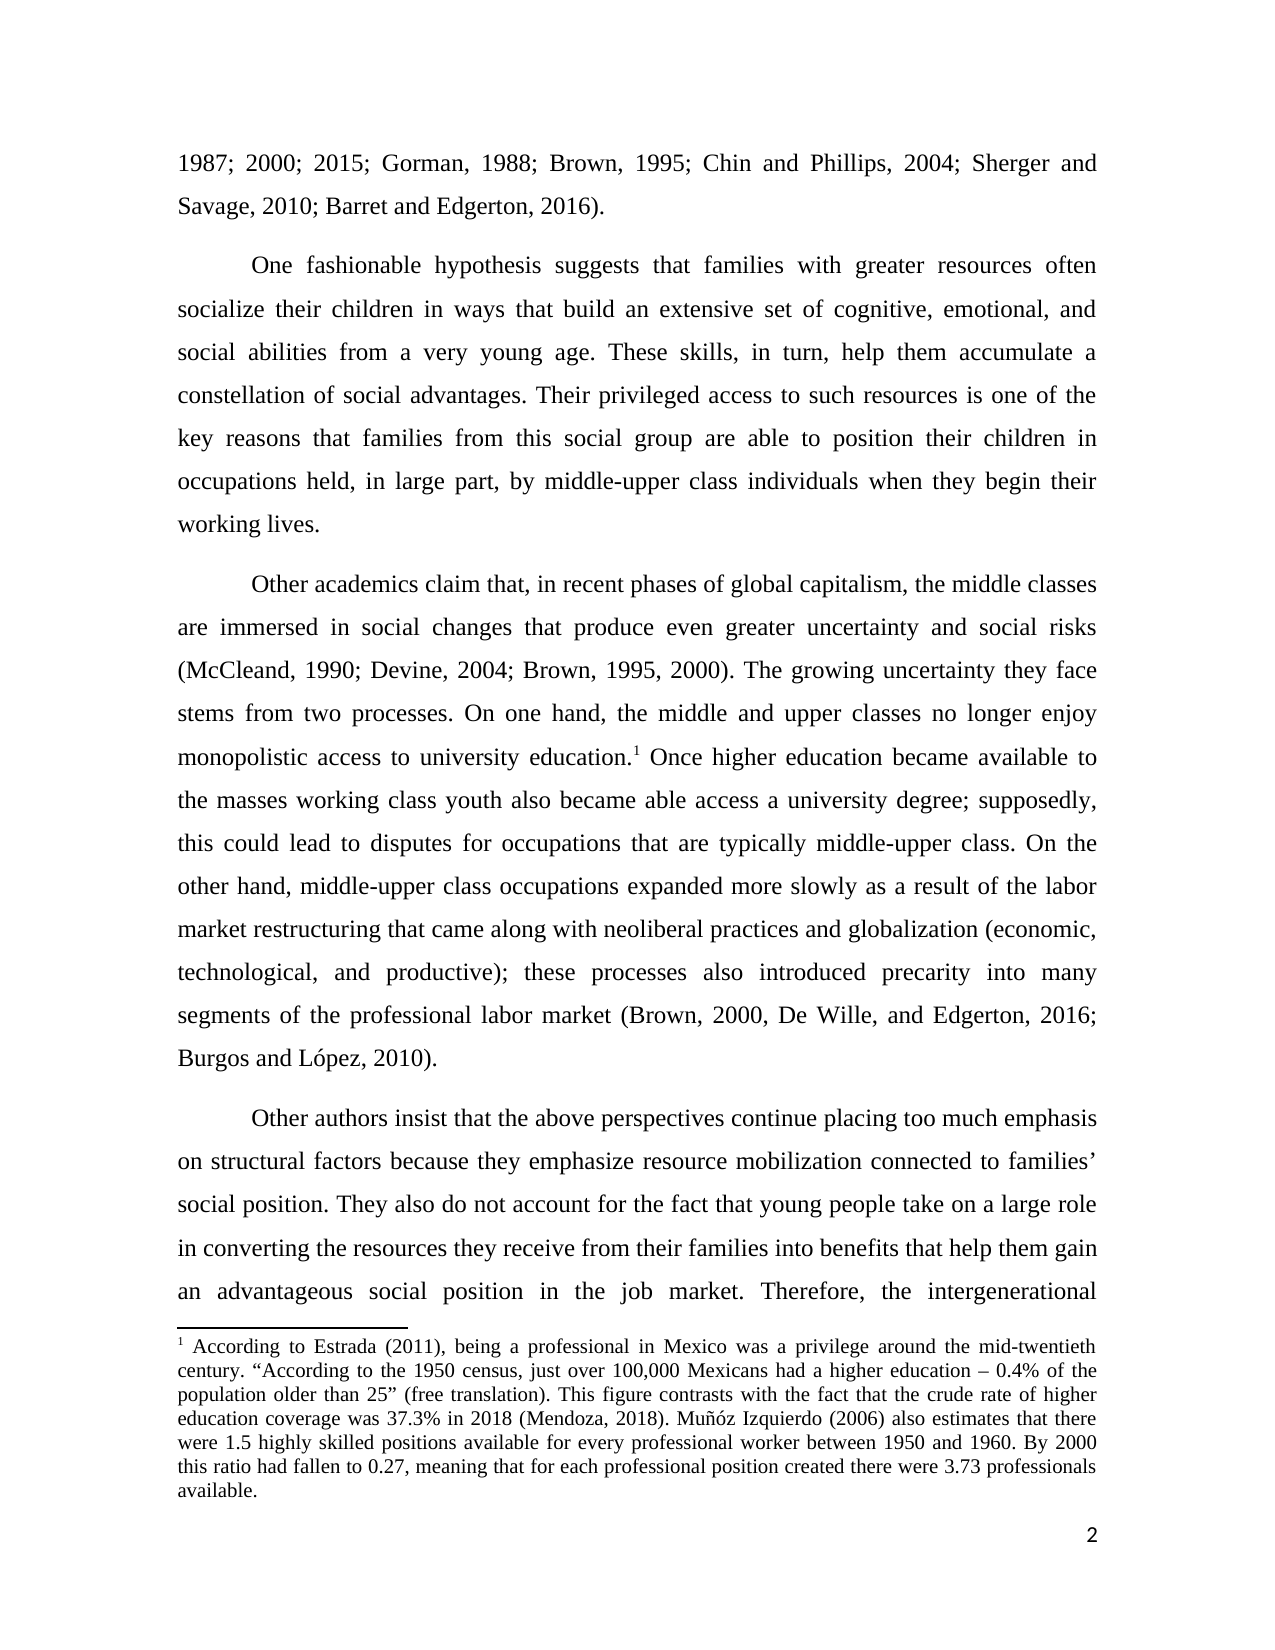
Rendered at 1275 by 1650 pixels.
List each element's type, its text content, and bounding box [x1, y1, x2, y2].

text Other academics claim that, in recent phases of global capitalism, the middle classes are immersed in social changes that produce even greater uncertainty and social risks (McCleand, 1990; Devine, 2004; Brown, 1995, 2000). The growing uncertainty they face stems from two processes. On one hand, the middle and upper classes no longer enjoy monopolistic access to university education. Once higher education became available to the masses working class youth also became able access a university degree; supposedly, this could lead to disputes for occupations that are typically middle-upper class. On the other hand, middle-upper class occupations expanded more slowly as a result of the labor market restructuring that came along with neoliberal practices and globalization (economic, technological, and productive); these processes also introduced precarity into many segments of the professional labor market (Brown, 2000, De Wille, and Edgerton, 2016; Burgos and López, 2010). [177, 569, 1098, 1072]
text One fashionable hypothesis suggests that families with greater resources often socialize their children in ways that build an extensive set of cognitive, emotional, and social abilities from a very young age. These skills, in turn, help them accumulate a constellation of social advantages. Their privileged access to such resources is one of the key reasons that families from this social group are able to position their children in occupations held, in large part, by middle-upper class individuals when they begin their working lives. [177, 251, 1098, 538]
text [177, 1103, 1098, 1304]
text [177, 148, 1098, 219]
